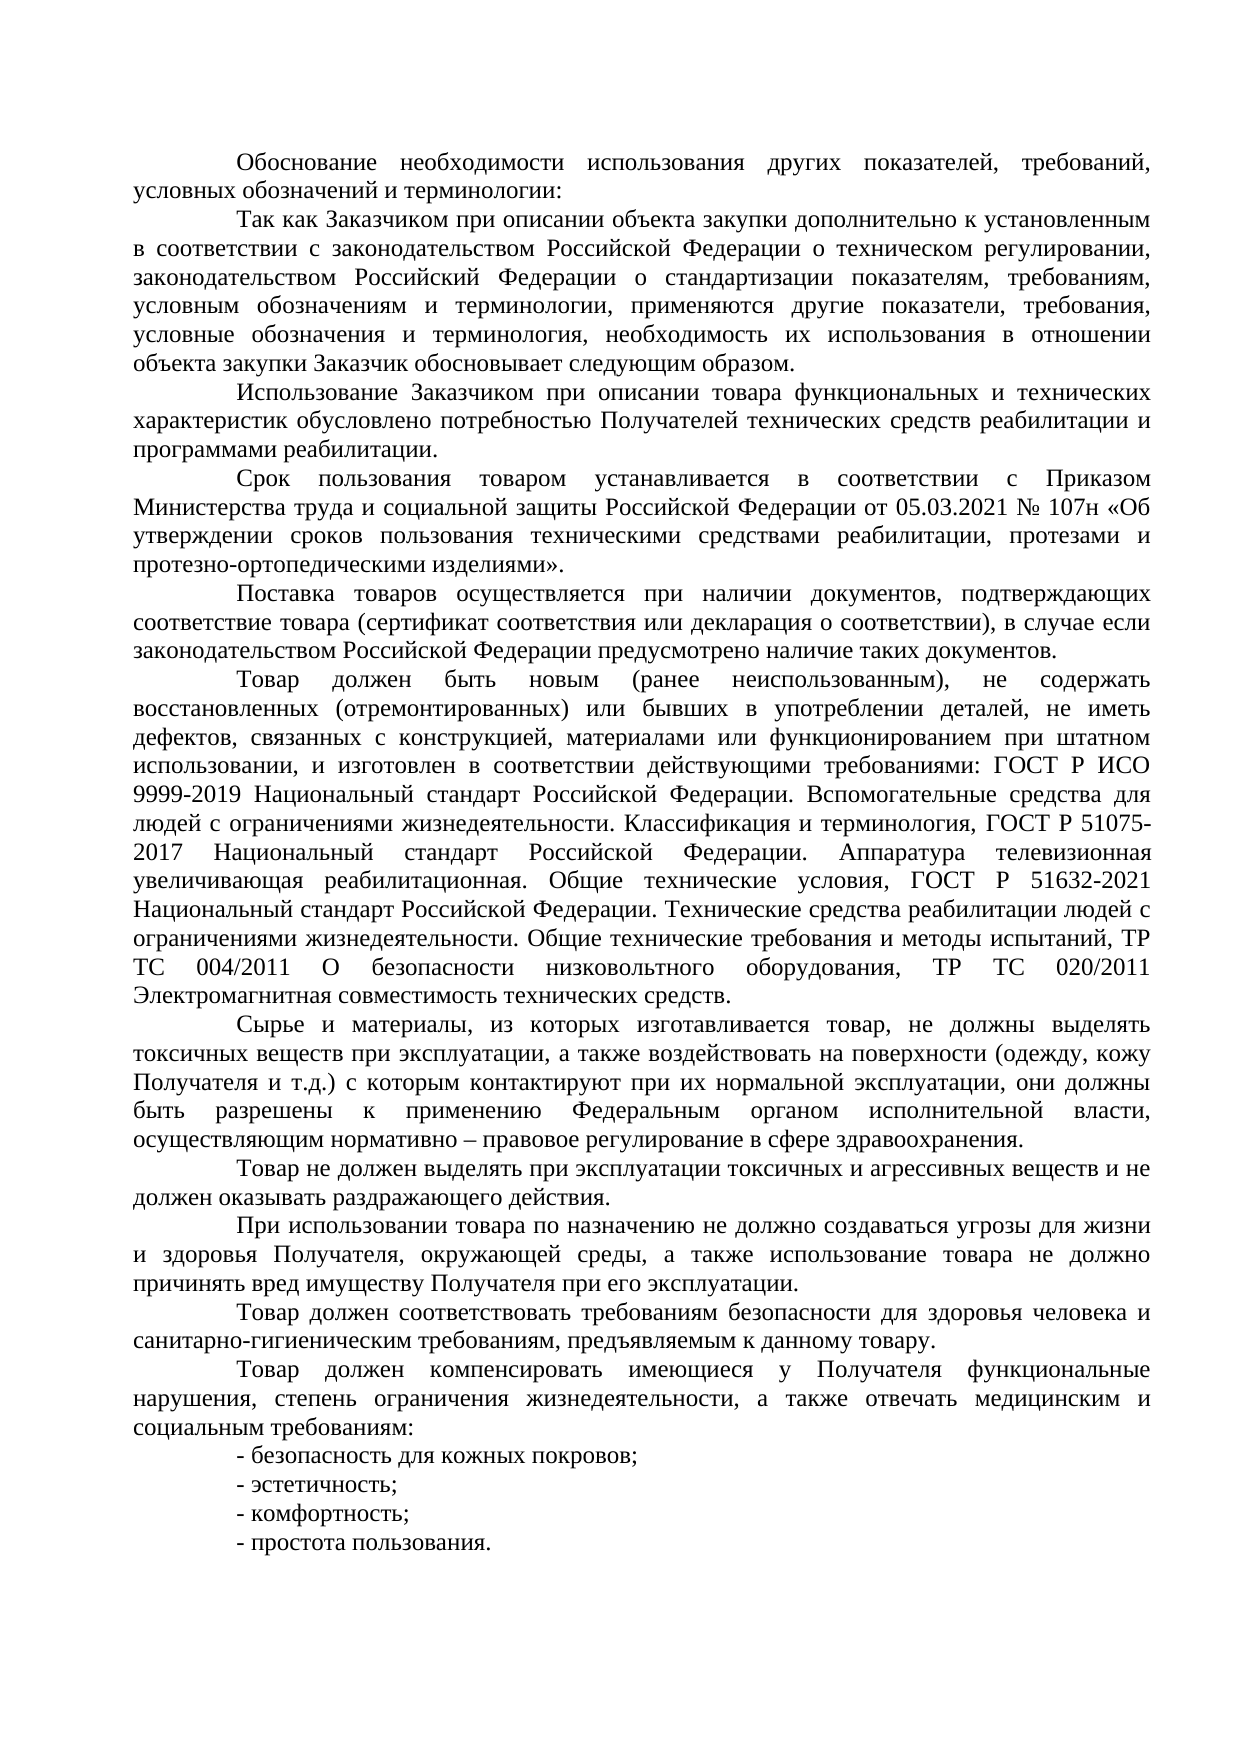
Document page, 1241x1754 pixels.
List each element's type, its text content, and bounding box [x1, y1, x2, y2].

text Поставка товаров осуществляется при наличии документов, подтверждающих соответствие товара (сертификат соответствия или декларация о соответствии), в случае если законодательством Российской Федерации предусмотрено наличие таких документов. [133, 578, 1152, 664]
text Товар должен компенсировать имеющиеся у Получателя функциональные нарушения, степень ограничения жизнедеятельности, а также отвечать медицинским и социальным требованиям: [133, 1354, 1152, 1441]
text Обоснование необходимости использования других показателей, требований, условных обозначений и терминологии: [133, 147, 1152, 204]
text - комфортность; [133, 1498, 1152, 1527]
text Товар не должен выделять при эксплуатации токсичных и агрессивных веществ и не должен оказывать раздражающего действия. [133, 1153, 1152, 1211]
text Товар должен соответствовать требованиям безопасности для здоровья человека и санитарно-гигиеническим требованиям, предъявляемым к данному товару. [133, 1297, 1152, 1354]
text - эстетичность; [133, 1469, 1152, 1498]
text Товар должен быть новым (ранее неиспользованным), не содержать восстановленных (отремонтированных) или бывших в употреблении деталей, не иметь дефектов, связанных с конструкцией, материалами или функционированием при штатном использовании, и изготовлен в соответствии действующими требованиями: ГОСТ Р ИСО 9999-2019 Национальный стандарт Российской Федерации. Вспомогательные средства для людей с ограничениями жизнедеятельности. Классификация и терминология, ГОСТ Р 51075-2017 Национальный стандарт Российской Федерации. Аппаратура телевизионная увеличивающая реабилитационная. Общие технические условия, ГОСТ Р 51632-2021 Национальный стандарт Российской Федерации. Технические средства реабилитации людей с ограничениями жизнедеятельности. Общие технические требования и методы испытаний, ТР ТС 004/2011 О безопасности низковольтного оборудования, ТР ТС 020/2011 Электромагнитная совместимость технических средств. [133, 664, 1152, 1009]
text Так как Заказчиком при описании объекта закупки дополнительно к установленным в соответствии с законодательством Российской Федерации о техническом регулировании, законодательством Российский Федерации о стандартизации показателям, требованиям, условным обозначениям и терминологии, применяются другие показатели, требования, условные обозначения и терминология, необходимость их использования в отношении объекта закупки Заказчик обосновывает следующим образом. [133, 204, 1152, 377]
text - простота пользования. [133, 1527, 1152, 1556]
text При использовании товара по назначению не должно создаваться угрозы для жизни и здоровья Получателя, окружающей среды, а также использование товара не должно причинять вред имуществу Получателя при его эксплуатации. [133, 1211, 1152, 1297]
text Использование Заказчиком при описании товара функциональных и технических характеристик обусловлено потребностью Получателей технических средств реабилитации и программами реабилитации. [133, 377, 1152, 463]
text - безопасность для кожных покровов; [133, 1441, 1152, 1469]
text Срок пользования товаром устанавливается в соответствии с Приказом Министерства труда и социальной защиты Российской Федерации от 05.03.2021 № 107н «Об утверждении сроков пользования техническими средствами реабилитации, протезами и протезно-ортопедическими изделиями». [133, 463, 1152, 578]
text Сырье и материалы, из которых изготавливается товар, не должны выделять токсичных веществ при эксплуатации, а также воздействовать на поверхности (одежду, кожу Получателя и т.д.) с которым контактируют при их нормальной эксплуатации, они должны быть разрешены к применению Федеральным органом исполнительной власти, осуществляющим нормативно – правовое регулирование в сфере здравоохранения. [133, 1009, 1152, 1153]
